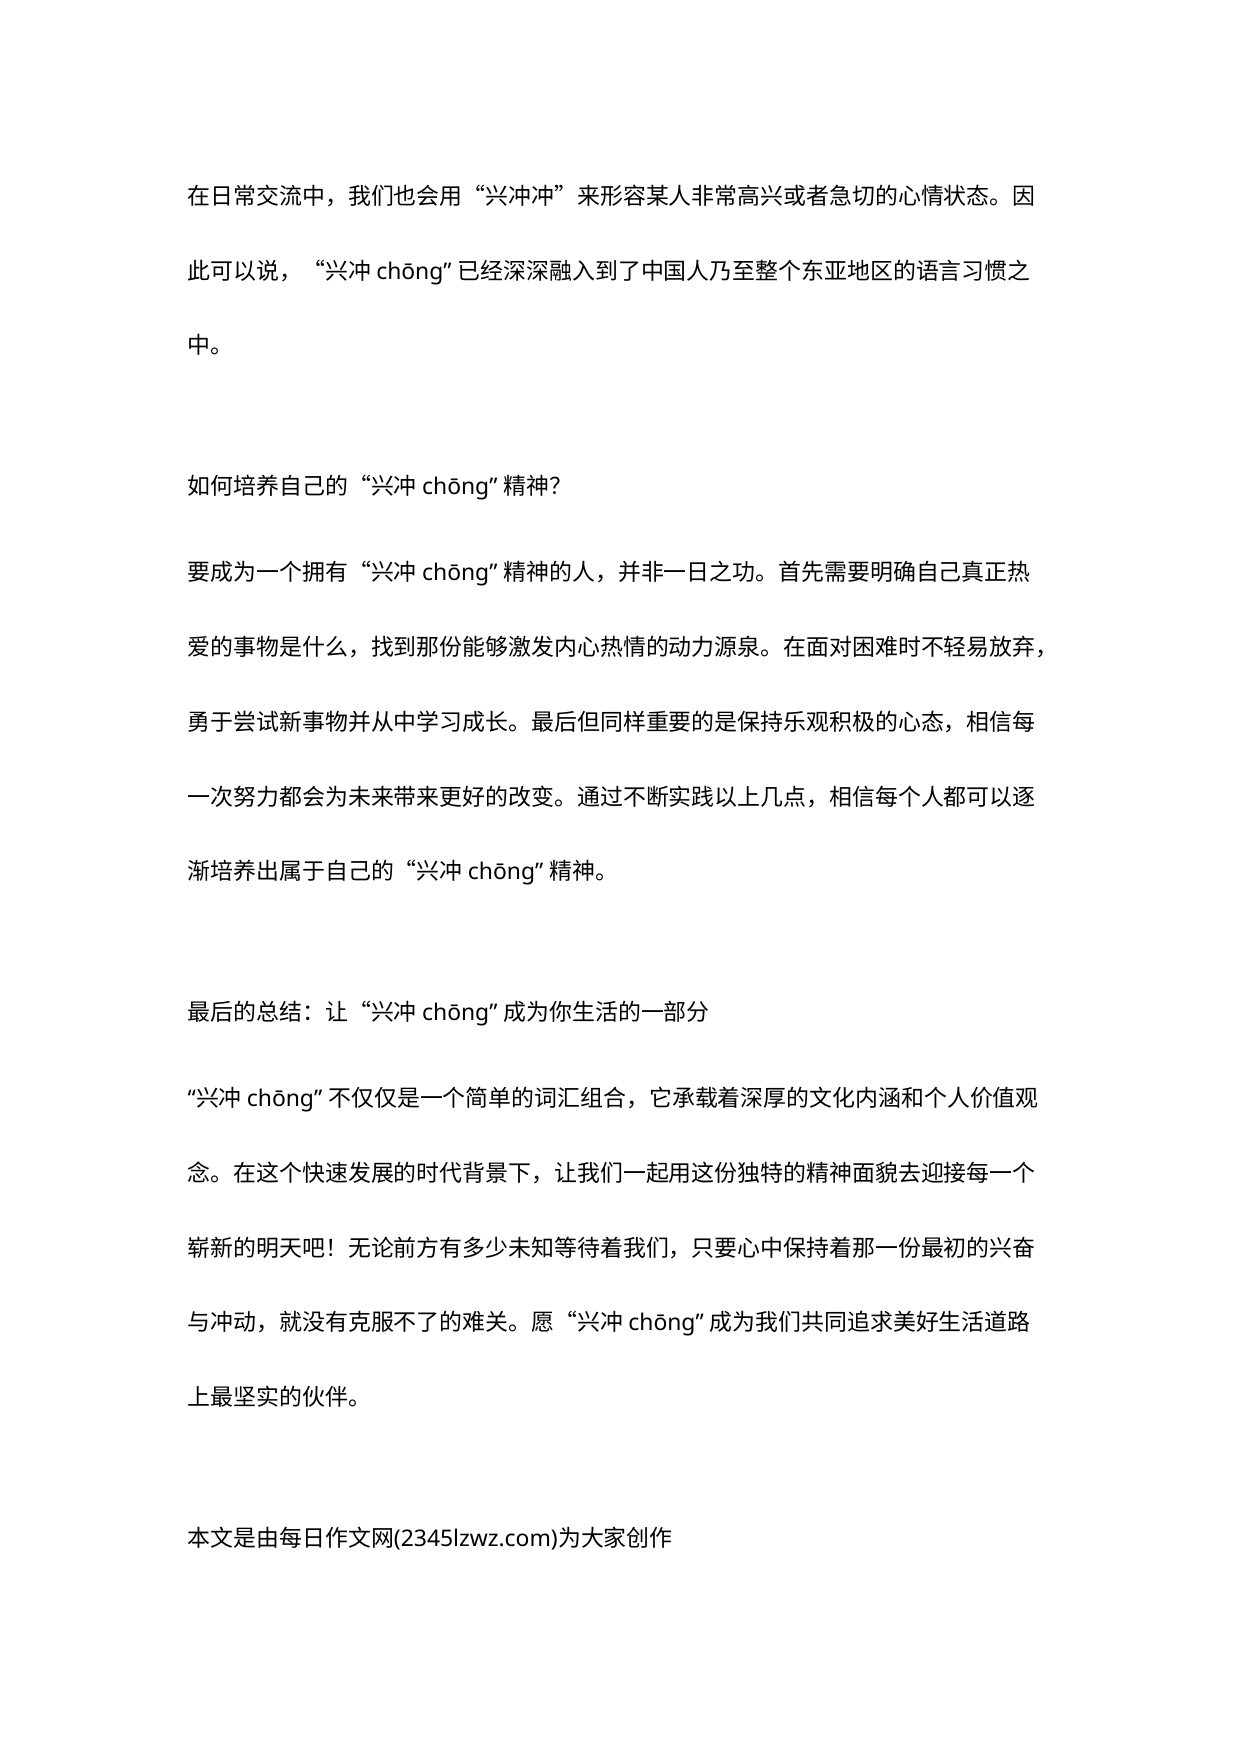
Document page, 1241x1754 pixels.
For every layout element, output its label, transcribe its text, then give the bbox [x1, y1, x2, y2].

text “兴冲 chōng” 不仅仅是一个简单的词汇组合，它承载着深厚的文化内涵和个人价值观念。在这个快速发展的时代背景下，让我们一起用这份独特的精神面貌去迎接每一个崭新的明天吧！无论前方有多少未知等待着我们，只要心中保持着那一份最初的兴奋与冲动，就没有克服不了的难关。愿“兴冲 chōng” 成为我们共同追求美好生活道路上最坚实的伙伴。 [187, 1064, 1053, 1428]
text 要成为一个拥有“兴冲 chōng” 精神的人，并非一日之功。首先需要明确自己真正热爱的事物是什么，找到那份能够激发内心热情的动力源泉。在面对困难时不轻易放弃，勇于尝试新事物并从中学习成长。最后但同样重要的是保持乐观积极的心态，相信每一次努力都会为未来带来更好的改变。通过不断实践以上几点，相信每个人都可以逐渐培养出属于自己的“兴冲 chōng” 精神。 [187, 538, 1053, 902]
text 如何培养自己的“兴冲 chōng” 精神？ [187, 452, 1053, 517]
text 本文是由每日作文网(2345lzwz.com)为大家创作 [187, 1503, 1053, 1568]
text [187, 162, 1053, 376]
text 最后的总结：让“兴冲 chōng” 成为你生活的一部分 [187, 978, 1053, 1043]
